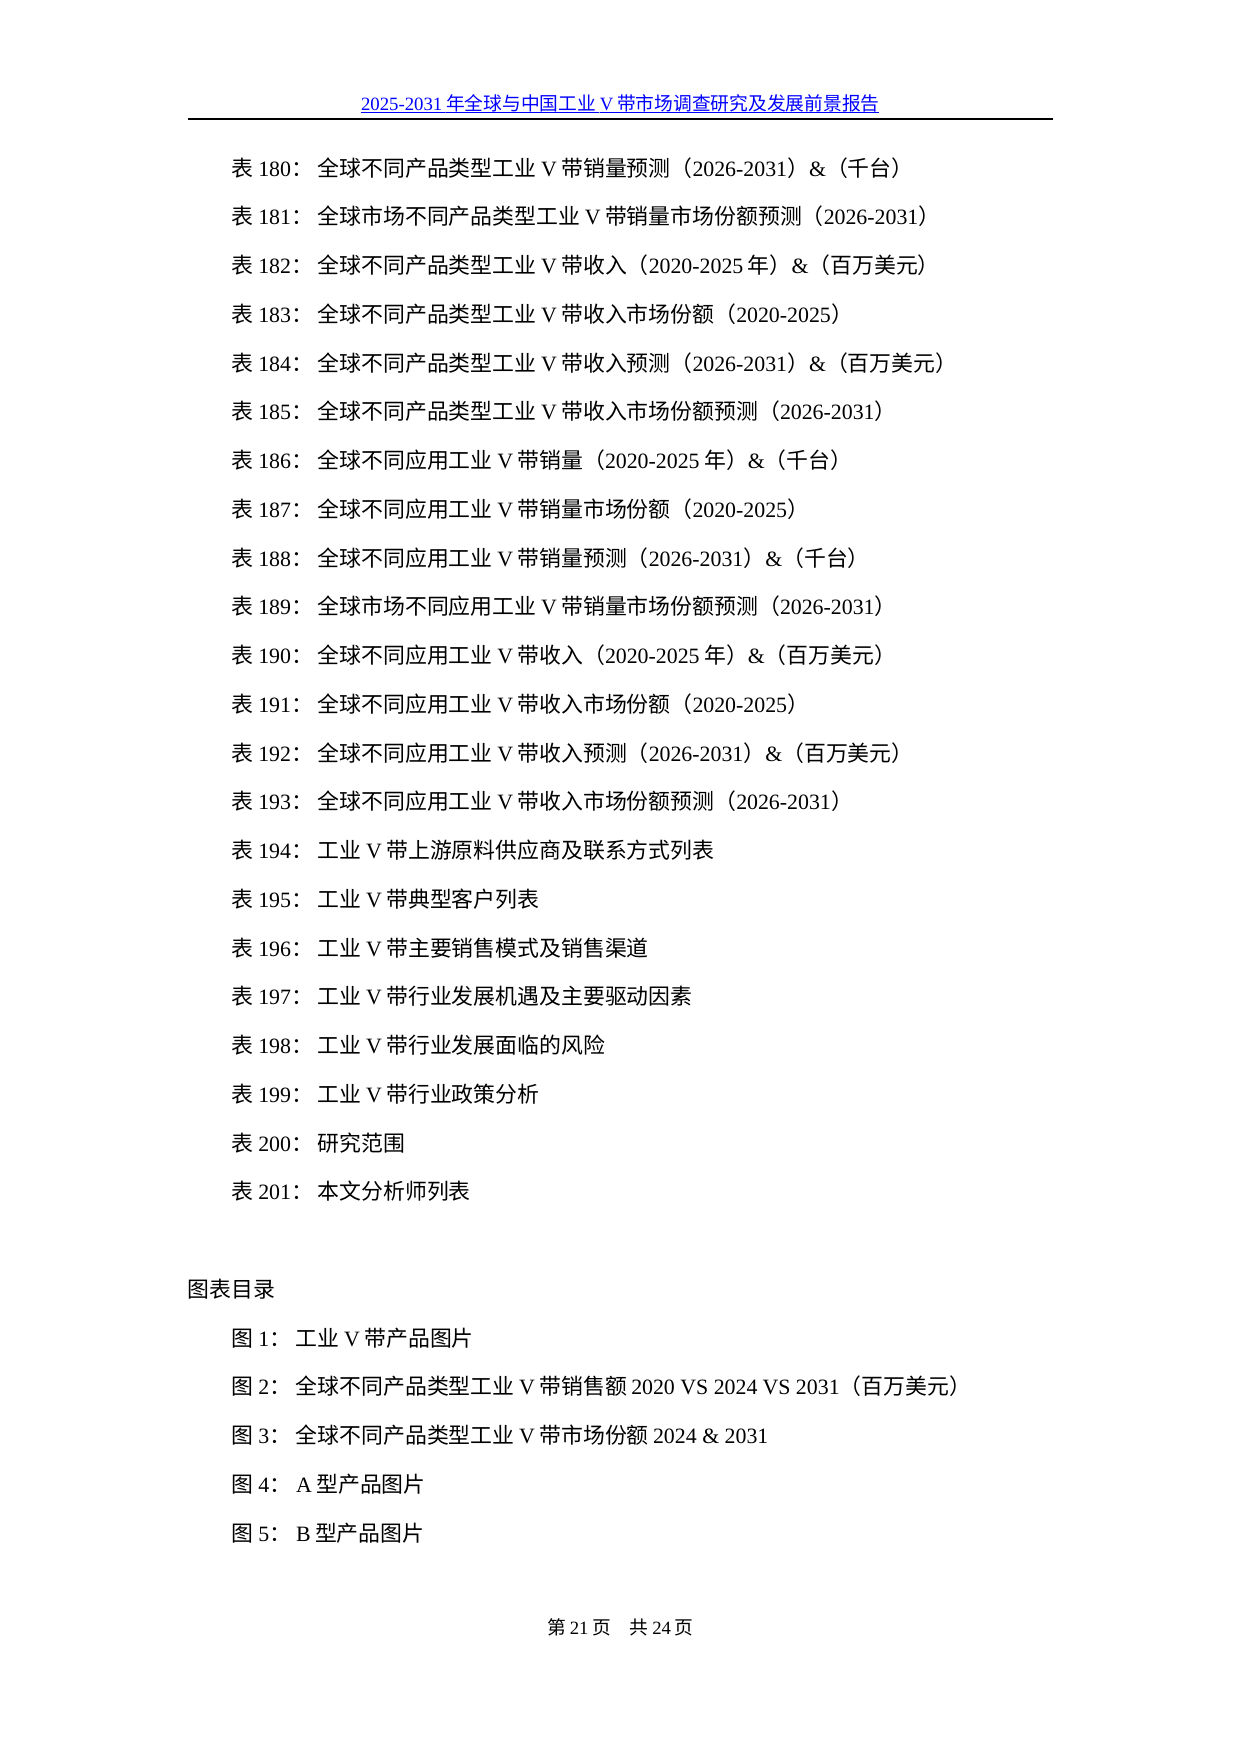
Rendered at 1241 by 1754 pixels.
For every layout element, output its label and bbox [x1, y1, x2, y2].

text [187, 150, 1053, 1548]
